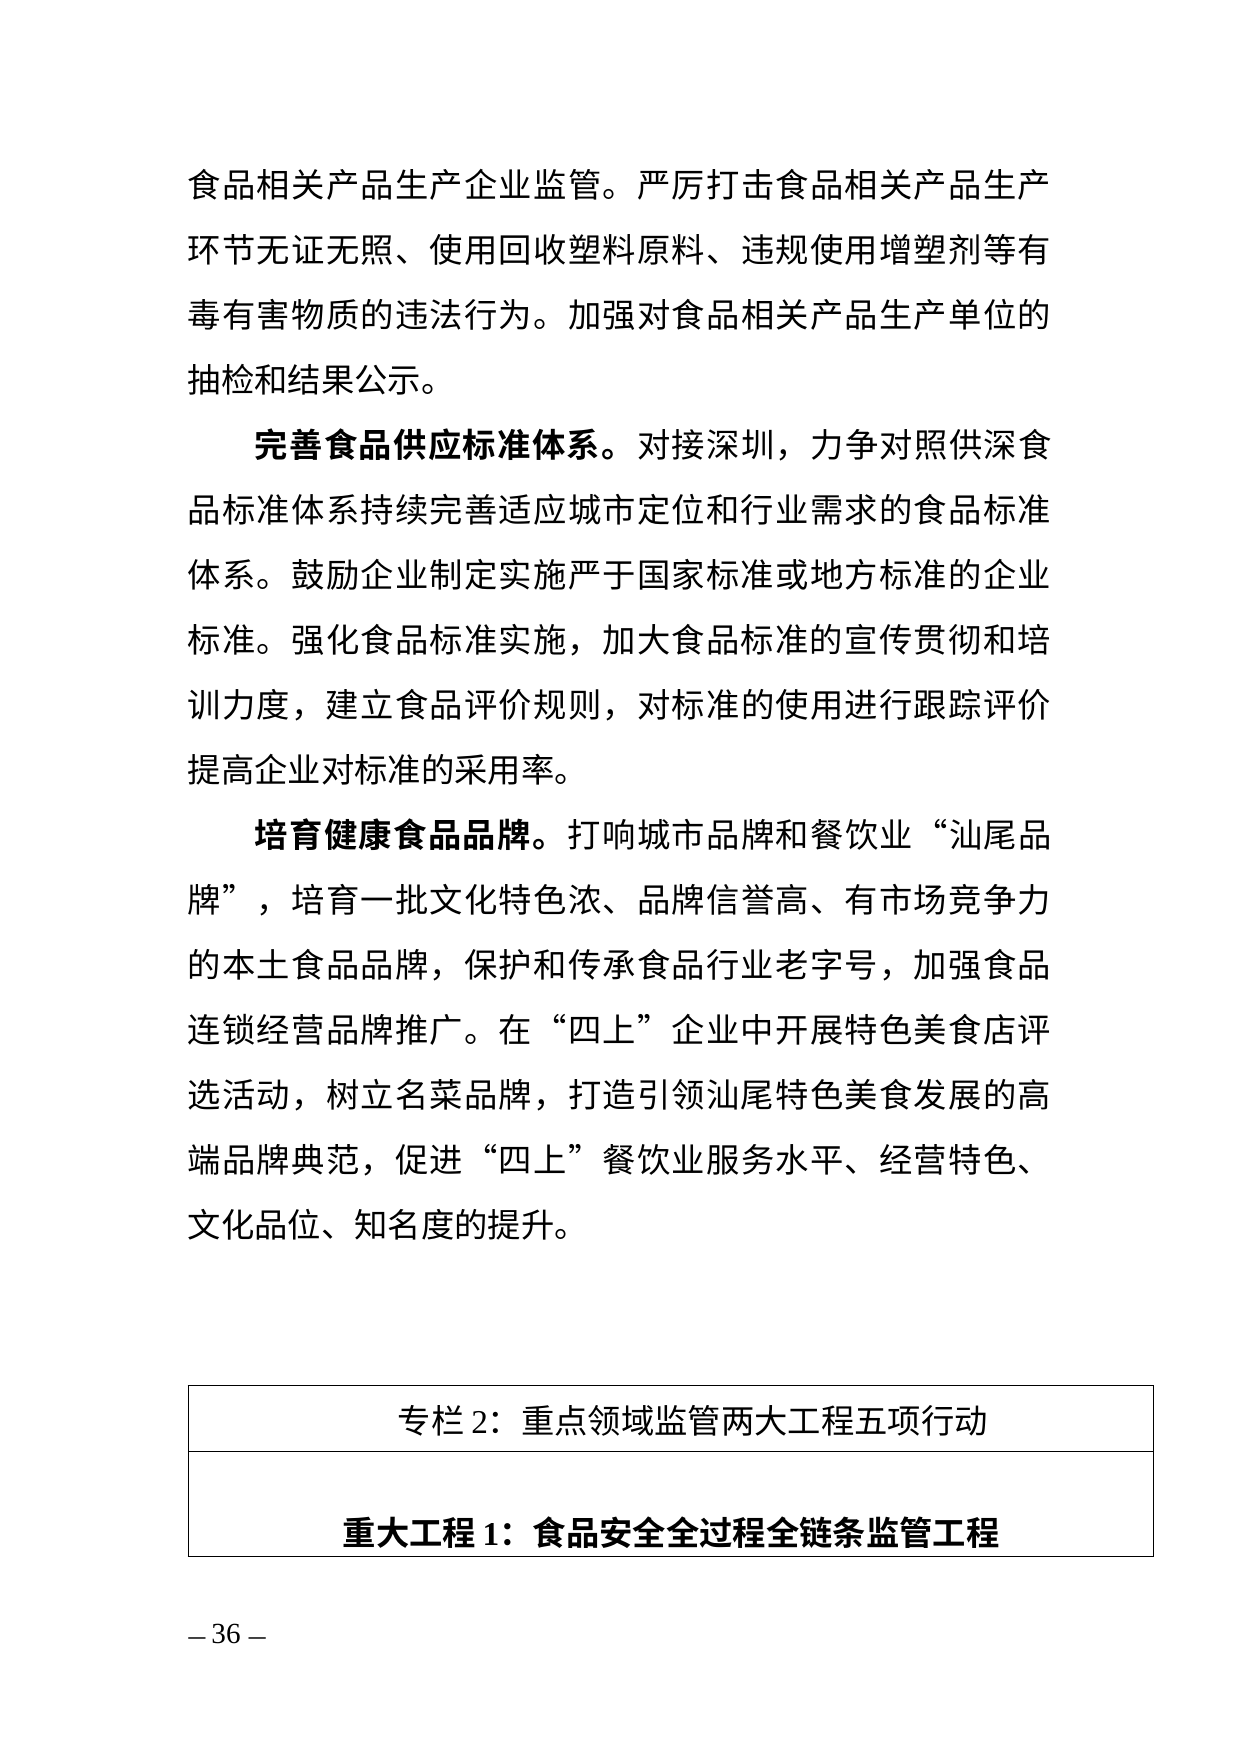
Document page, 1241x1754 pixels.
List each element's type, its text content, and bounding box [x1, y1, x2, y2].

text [187, 150, 1053, 410]
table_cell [189, 1452, 1153, 1556]
text 培育健康食品品牌。打响城市品牌和餐饮业“汕尾品牌”，培育一批文化特色浓、品牌信誉高、有市场竞争力的本土食品品牌，保护和传承食品行业老字号，加强食品连锁经营品牌推广。在“四上”企业中开展特色美食店评选活动，树立名菜品牌，打造引领汕尾特色美食发展的高端品牌典范，促进“四上”餐饮业服务水平、经营特色、文化品位、知名度的提升。 [187, 800, 1053, 1255]
text 完善食品供应标准体系。对接深圳，力争对照供深食品标准体系持续完善适应城市定位和行业需求的食品标准体系。鼓励企业制定实施严于国家标准或地方标准的企业标准。强化食品标准实施，加大食品标准的宣传贯彻和培训力度，建立食品评价规则，对标准的使用进行跟踪评价，提高企业对标准的采用率。 [187, 410, 1053, 800]
table_header 专栏2：重点领域监管两大工程五项行动 [189, 1386, 1153, 1451]
